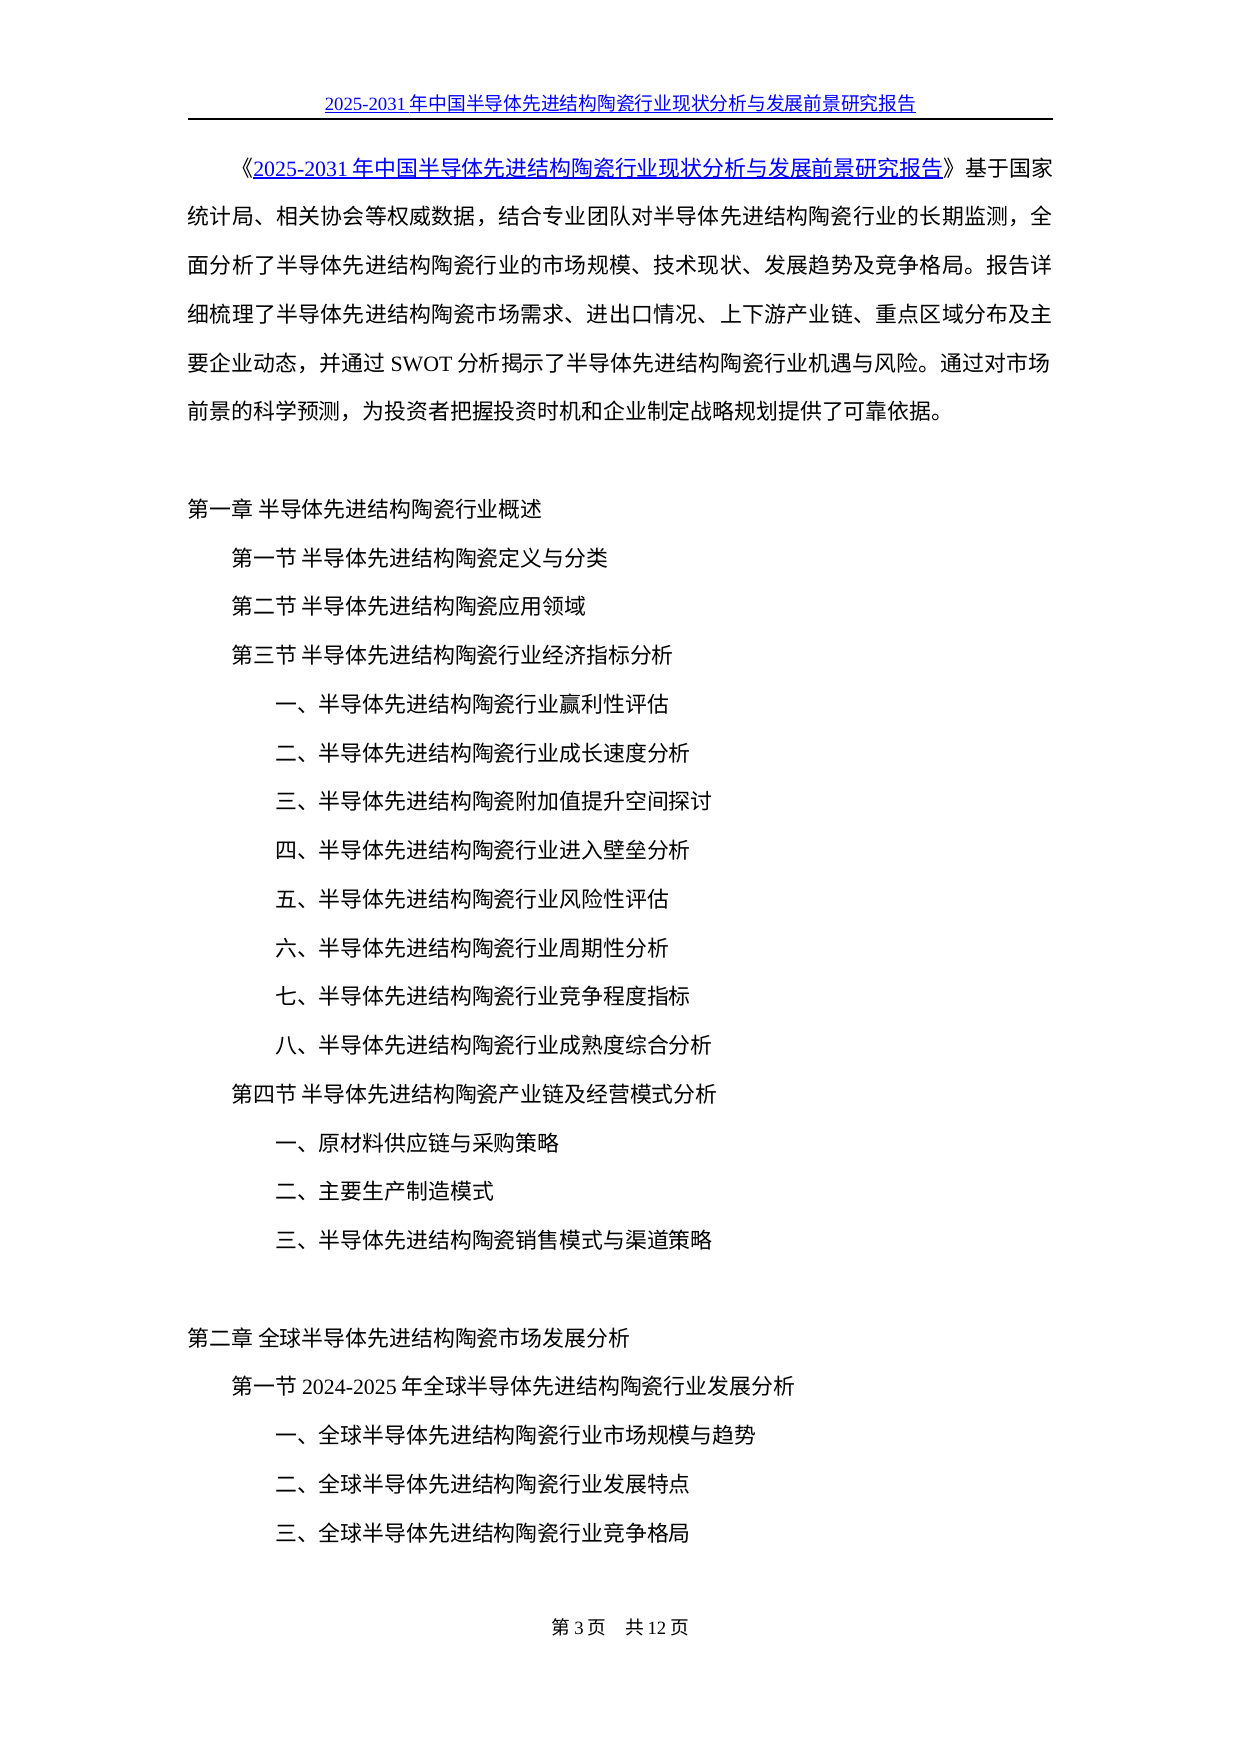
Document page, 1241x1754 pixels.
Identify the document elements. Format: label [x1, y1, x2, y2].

text [187, 150, 1053, 1548]
